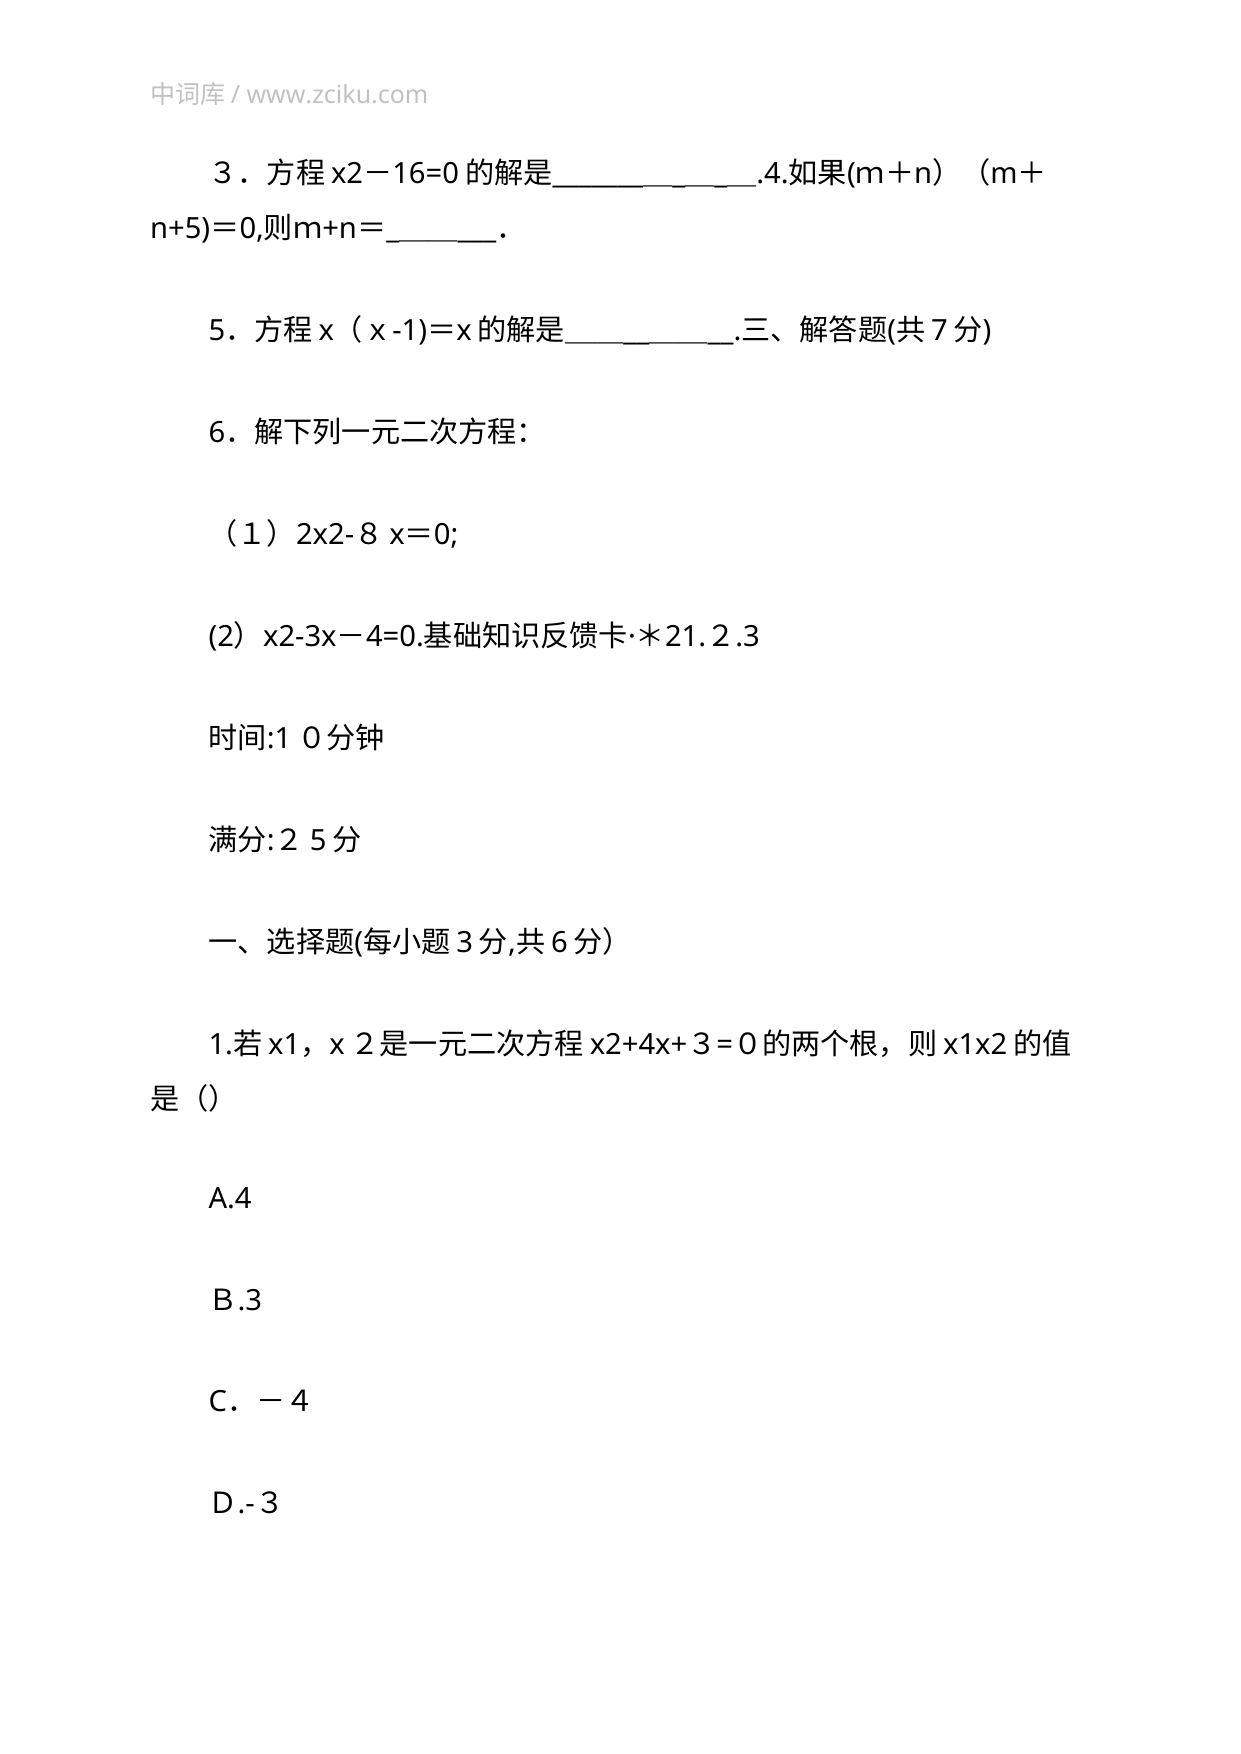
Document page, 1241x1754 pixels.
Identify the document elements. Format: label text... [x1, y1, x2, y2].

text Ｂ.3 [150, 1276, 1090, 1318]
text C．－４ [150, 1378, 1090, 1420]
text （１）2x2-８x＝0; [150, 511, 1090, 553]
text 一、选择题(每小题3分,共6分） [150, 919, 1090, 961]
text 1.若x1，x２是一元二次方程x2+4x+３=０的两个根，则x1x2的值是（） [150, 1021, 1090, 1118]
text A.4 [150, 1178, 1090, 1217]
text Ｄ.-３ [150, 1480, 1090, 1522]
text ３．方程x2－16=0的解是_______＿_＿_＿.4.如果(ｍ＋n）（m＋n+5)＝0,则ｍ+n＝_＿＿___． [150, 150, 1090, 247]
text (2）x2-3x－4=0.基础知识反馈卡·＊21.２.3 [150, 613, 1090, 655]
text 时间:1０分钟 [150, 715, 1090, 757]
text 6．解下列一元二次方程： [150, 409, 1090, 451]
text 满分:２5分 [150, 817, 1090, 859]
text 5．方程x（ｘ-1)＝x的解是＿＿__＿＿__.三、解答题(共7分) [150, 307, 1090, 349]
